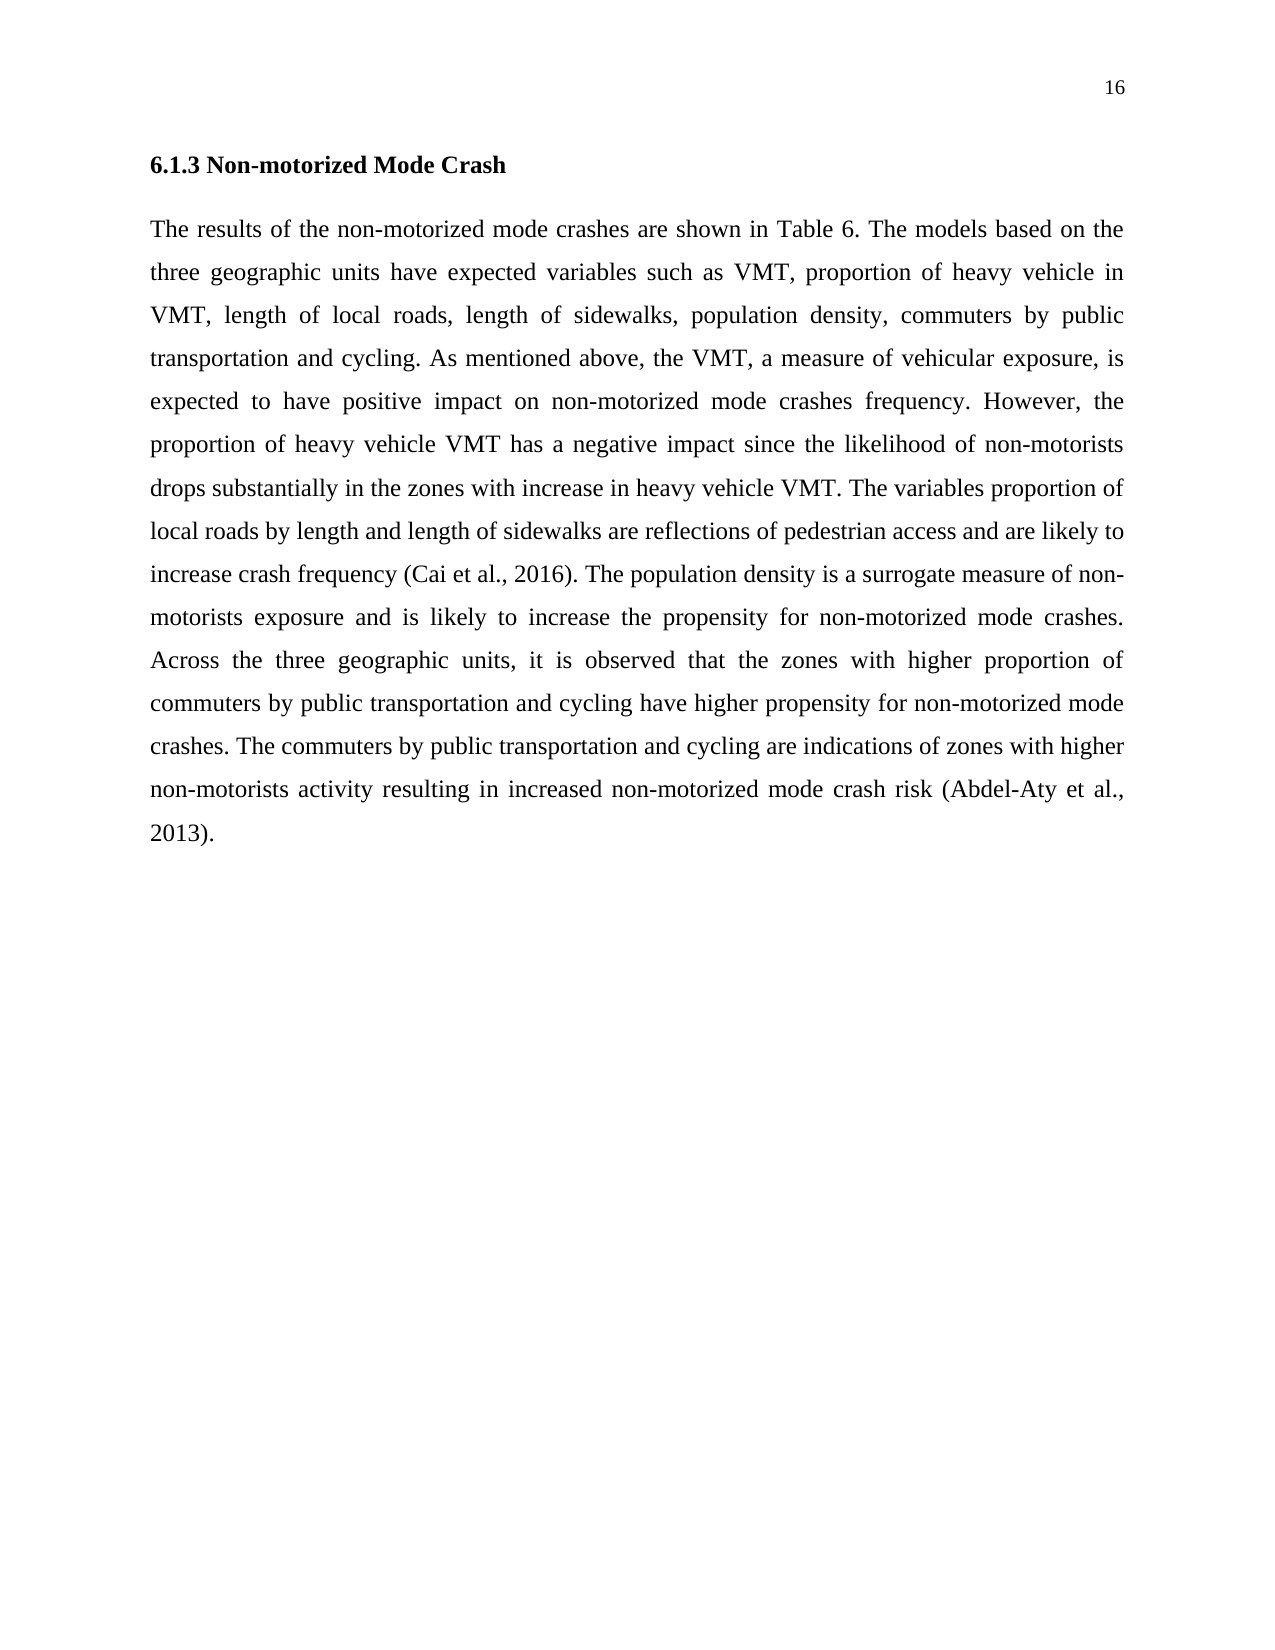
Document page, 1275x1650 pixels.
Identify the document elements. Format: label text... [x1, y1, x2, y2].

text 6.1.3 Non-motorized Mode Crash [150, 150, 1125, 179]
text The results of the non-motorized mode crashes are shown in Table 6. The models based on the three geographic units have expected variables such as VMT, proportion of heavy vehicle in VMT, length of local roads, length of sidewalks, population density, commuters by public transportation and cycling. As mentioned above, the VMT, a measure of vehicular exposure, is expected to have positive impact on non-motorized mode crashes frequency. However, the proportion of heavy vehicle VMT has a negative impact since the likelihood of non-motorists drops substantially in the zones with increase in heavy vehicle VMT. The variables proportion of local roads by length and length of sidewalks are reflections of pedestrian access and are likely to increase crash frequency (Cai et al., 2016). The population density is a surrogate measure of non-motorists exposure and is likely to increase the propensity for non-motorized mode crashes. Across the three geographic units, it is observed that the zones with higher proportion of commuters by public transportation and cycling have higher propensity for non-motorized mode crashes. The commuters by public transportation and cycling are indications of zones with higher non-motorists activity resulting in increased non-motorized mode crash risk (Abdel-Aty et al., 2013). [150, 214, 1125, 846]
